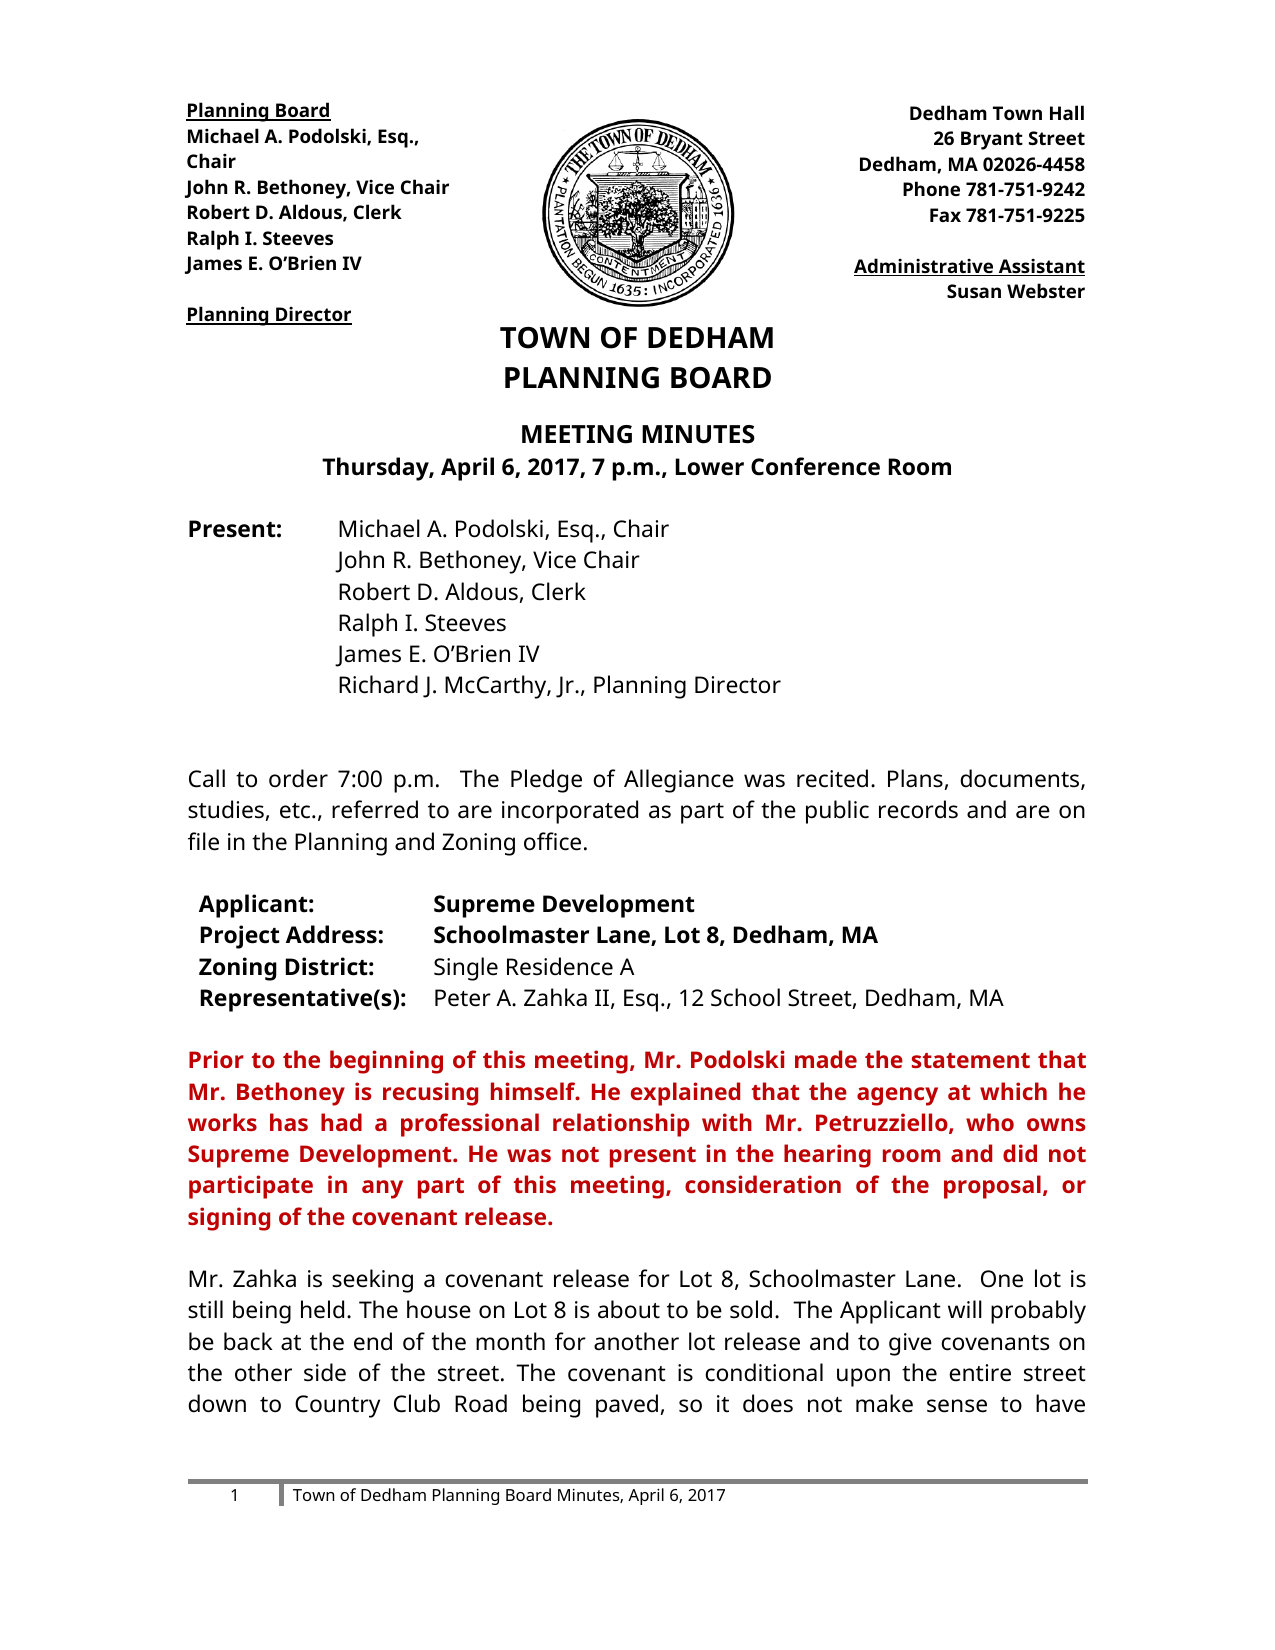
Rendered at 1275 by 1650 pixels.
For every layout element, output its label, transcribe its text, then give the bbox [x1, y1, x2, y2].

table_header Applicant: [188, 888, 422, 919]
text Ralph I. Steeves [187, 607, 1087, 638]
text Thursday, April 6, 2017, 7 p.m., Lower Conference Room [187, 451, 1087, 482]
text PLANNING BOARD [187, 357, 1087, 397]
text MEETING MINUTES [187, 417, 1087, 451]
table_cell Representative(s): [188, 982, 422, 1013]
text John R. Bethoney, Vice Chair [262, 544, 1087, 576]
table_cell Peter A. Zahka II, Esq., 12 School Street, Dedham, MA [422, 982, 1087, 1013]
text Richard J. McCarthy, Jr., Planning Director [187, 669, 1087, 701]
text James E. O’Brien IV [187, 638, 1087, 669]
text Robert D. Aldous, Clerk [187, 576, 1087, 607]
table_cell Project Address: [188, 920, 422, 951]
table_cell Zoning District: [188, 951, 422, 982]
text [187, 1263, 1087, 1419]
table_cell Single Residence A [422, 951, 1087, 982]
text Prior to the beginning of this meeting, Mr. Podolski made the statement that Mr. Bethoney is recusing himself. He explained that the agency at which he works has had a professional relationship with Mr. Petruzziello, who owns Supreme Development. He was not present in the hearing room and did not participate in any part of this meeting, consideration of the proposal, or signing of the covenant release. [187, 1044, 1087, 1232]
table_header Supreme Development [422, 888, 1087, 919]
picture [535, 112, 740, 318]
text Present: Michael A. Podolski, Esq., Chair [187, 513, 1087, 544]
text TOWN OF DEDHAM [187, 317, 1087, 357]
text Call to order 7:00 p.m. The Pledge of Allegiance was recited. Plans, documents, studies, etc., referred to are incorporated as part of the public records and are on file in the Planning and Zoning office. [187, 763, 1087, 857]
table_cell Schoolmaster Lane, Lot 8, Dedham, MA [422, 920, 1087, 951]
